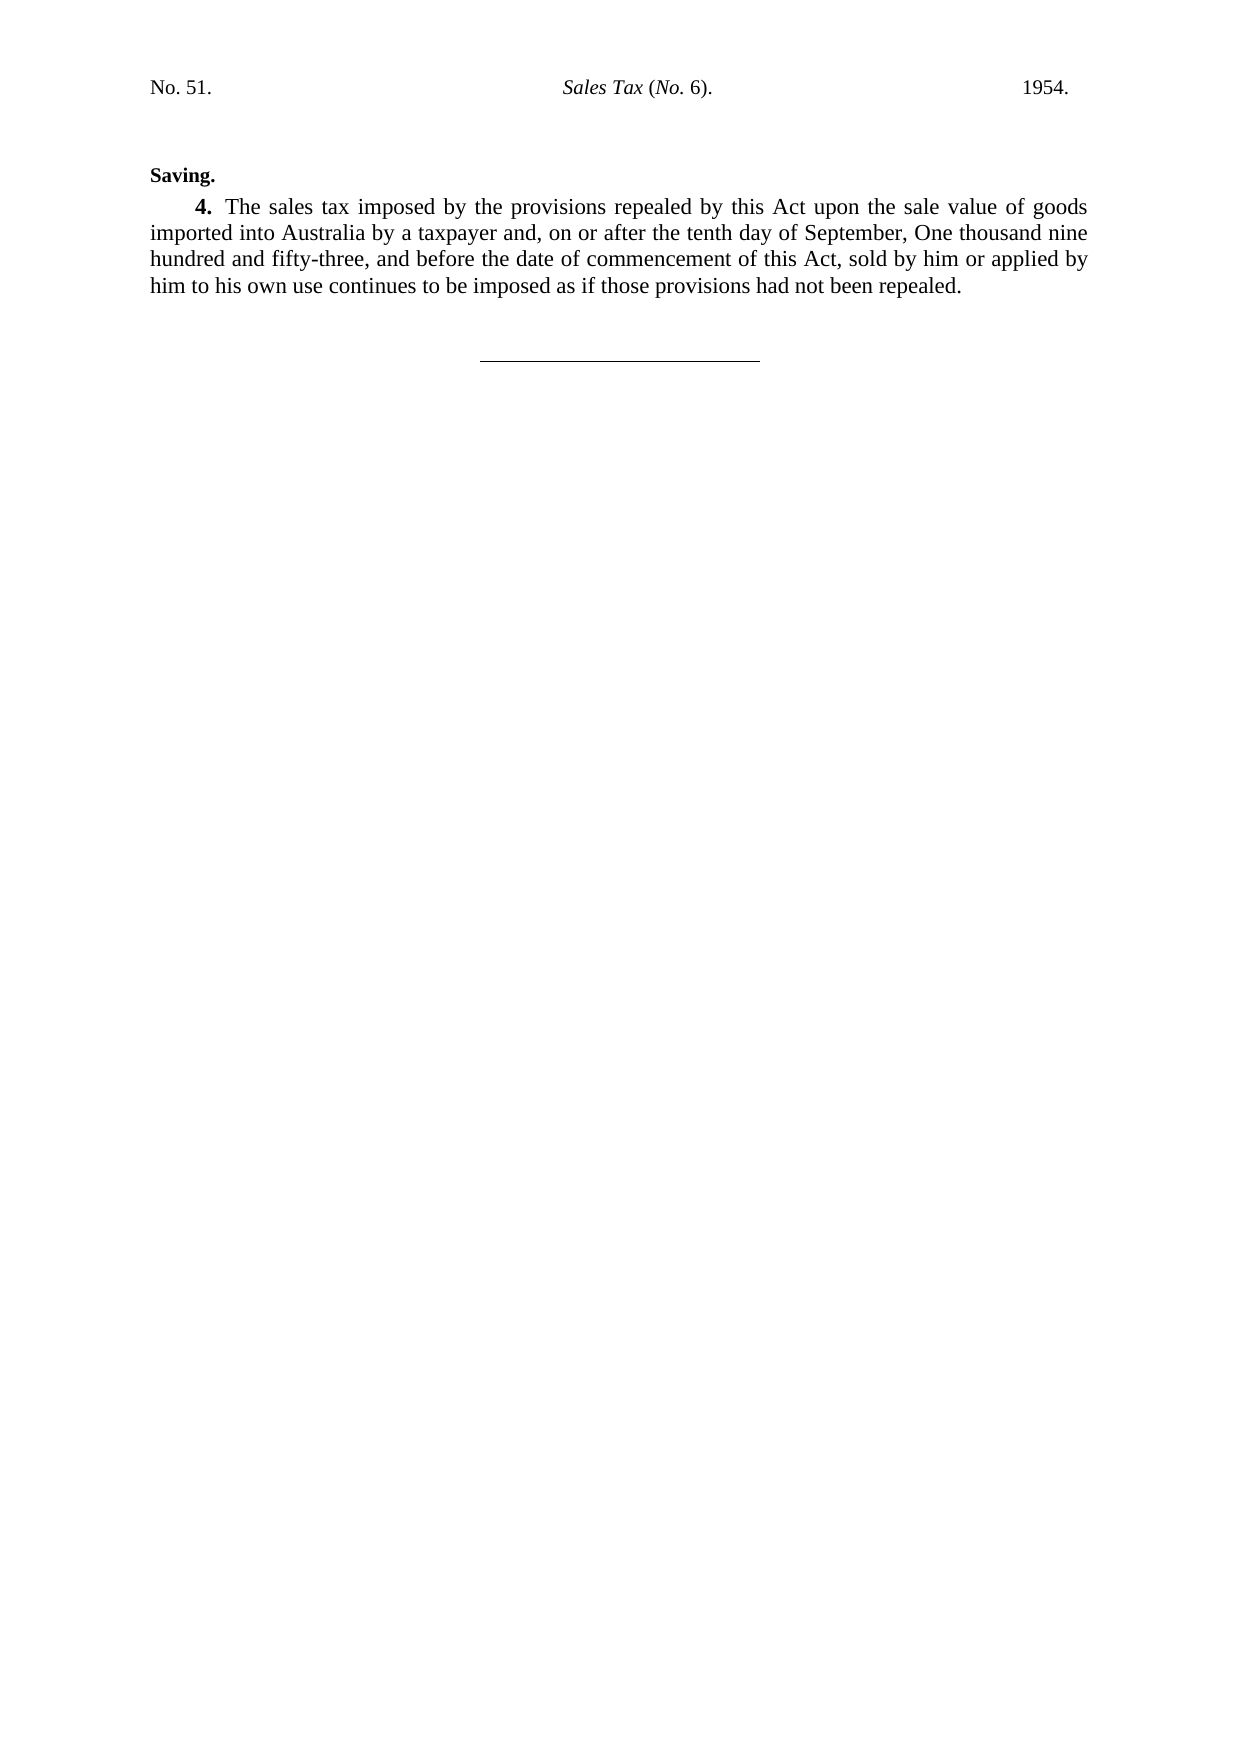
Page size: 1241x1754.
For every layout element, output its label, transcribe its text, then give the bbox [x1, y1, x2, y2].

text Saving. [150, 162, 1090, 187]
text 4. The sales tax imposed by the provisions repealed by this Act upon the sale value of goods imported into Australia by a taxpayer and, on or after the tenth day of September, One thousand nine hundred and fifty-three, and before the date of commencement of this Act, sold by him or applied by him to his own use continues to be imposed as if those provisions had not been repealed. [150, 193, 1090, 298]
